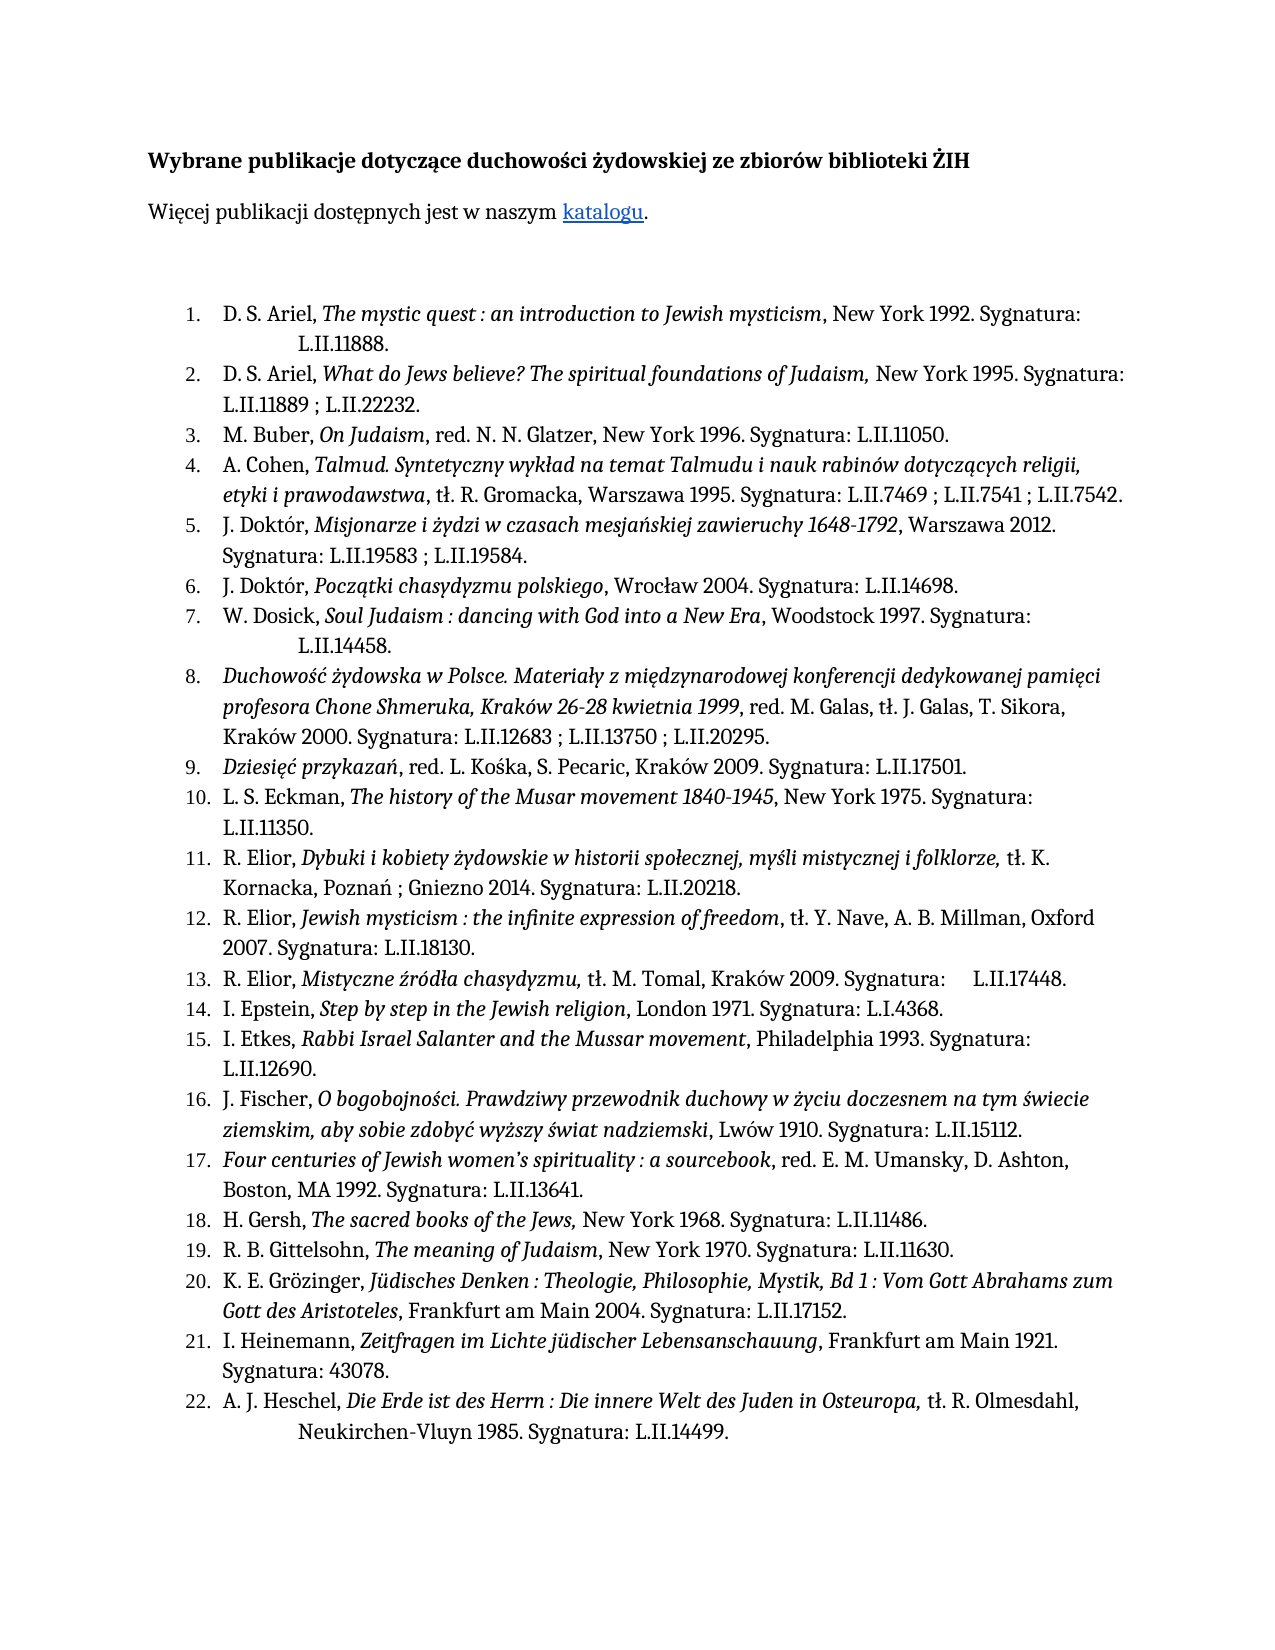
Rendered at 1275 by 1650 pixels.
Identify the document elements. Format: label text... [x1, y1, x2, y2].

list W. Dosick, Soul Judaism : dancing with God into a New Era, Woodstock 1997. Sygnatura: L.II.14458. [185, 603, 1127, 659]
list I. Heinemann, Zeitfragen im Lichte jüdischer Lebensanschauung, Frankfurt am Main 1921. Sygnatura: 43078. [185, 1328, 1127, 1384]
list Dziesięć przykazań, red. L. Kośka, S. Pecaric, Kraków 2009. Sygnatura: L.II.17501. [185, 754, 1127, 780]
list R. Elior, Mistyczne źródła chasydyzmu, tł. M. Tomal, Kraków 2009. Sygnatura: L.II.17448. [185, 965, 1127, 992]
text Wybrane publikacje dotyczące duchowości żydowskiej ze zbiorów biblioteki ŻIH [148, 148, 1127, 174]
list J. Doktór, Misjonarze i żydzi w czasach mesjańskiej zawieruchy 1648-1792, Warszawa 2012. Sygnatura: L.II.19583 ; L.II.19584. [185, 512, 1127, 569]
list A. J. Heschel, Die Erde ist des Herrn : Die innere Welt des Juden in Osteuropa, tł. R. Olmesdahl, Neukirchen-Vluyn 1985. Sygnatura: L.II.14499. [185, 1388, 1127, 1445]
list D. S. Ariel, What do Jews believe? The spiritual foundations of Judaism, New York 1995. Sygnatura: L.II.11889 ; L.II.22232. [185, 361, 1127, 418]
list R. B. Gittelsohn, The meaning of Judaism, New York 1970. Sygnatura: L.II.11630. [185, 1237, 1127, 1263]
list H. Gersh, The sacred books of the Jews, New York 1968. Sygnatura: L.II.11486. [185, 1207, 1127, 1233]
text Więcej publikacji dostępnych jest w naszym katalogu. [148, 199, 1127, 225]
list J. Fischer, O bogobojności. Prawdziwy przewodnik duchowy w życiu doczesnem na tym świecie ziemskim, aby sobie zdobyć wyższy świat nadziemski, Lwów 1910. Sygnatura: L.II.15112. [185, 1086, 1127, 1143]
list K. E. Grözinger, Jüdisches Denken : Theologie, Philosophie, Mystik, Bd 1 : Vom Gott Abrahams zum Gott des Aristoteles, Frankfurt am Main 2004. Sygnatura: L.II.17152. [185, 1267, 1127, 1324]
list Duchowość żydowska w Polsce. Materiały z międzynarodowej konferencji dedykowanej pamięci profesora Chone Shmeruka, Kraków 26-28 kwietnia 1999, red. M. Galas, tł. J. Galas, T. Sikora, Kraków 2000. Sygnatura: L.II.12683 ; L.II.13750 ; L.II.20295. [185, 663, 1127, 750]
list J. Doktór, Początki chasydyzmu polskiego, Wrocław 2004. Sygnatura: L.II.14698. [185, 573, 1127, 599]
list R. Elior, Dybuki i kobiety żydowskie w historii społecznej, myśli mistycznej i folklorze, tł. K. Kornacka, Poznań ; Gniezno 2014. Sygnatura: L.II.20218. [185, 844, 1127, 901]
list Four centuries of Jewish women’s spirituality : a sourcebook, red. E. M. Umansky, D. Ashton, Boston, MA 1992. Sygnatura: L.II.13641. [185, 1147, 1127, 1203]
list I. Etkes, Rabbi Israel Salanter and the Mussar movement, Philadelphia 1993. Sygnatura: L.II.12690. [185, 1026, 1127, 1082]
list D. S. Ariel, The mystic quest : an introduction to Jewish mysticism, New York 1992. Sygnatura: L.II.11888. [185, 301, 1127, 357]
list I. Epstein, Step by step in the Jewish religion, London 1971. Sygnatura: L.I.4368. [185, 996, 1127, 1022]
list A. Cohen, Talmud. Syntetyczny wykład na temat Talmudu i nauk rabinów dotyczących religii, etyki i prawodawstwa, tł. R. Gromacka, Warszawa 1995. Sygnatura: L.II.7469 ; L.II.7541 ; L.II.7542. [185, 452, 1127, 508]
list L. S. Eckman, The history of the Musar movement 1840-1945, New York 1975. Sygnatura: L.II.11350. [185, 784, 1127, 841]
list R. Elior, Jewish mysticism : the infinite expression of freedom, tł. Y. Nave, A. B. Millman, Oxford 2007. Sygnatura: L.II.18130. [185, 905, 1127, 961]
list M. Buber, On Judaism, red. N. N. Glatzer, New York 1996. Sygnatura: L.II.11050. [185, 422, 1127, 448]
